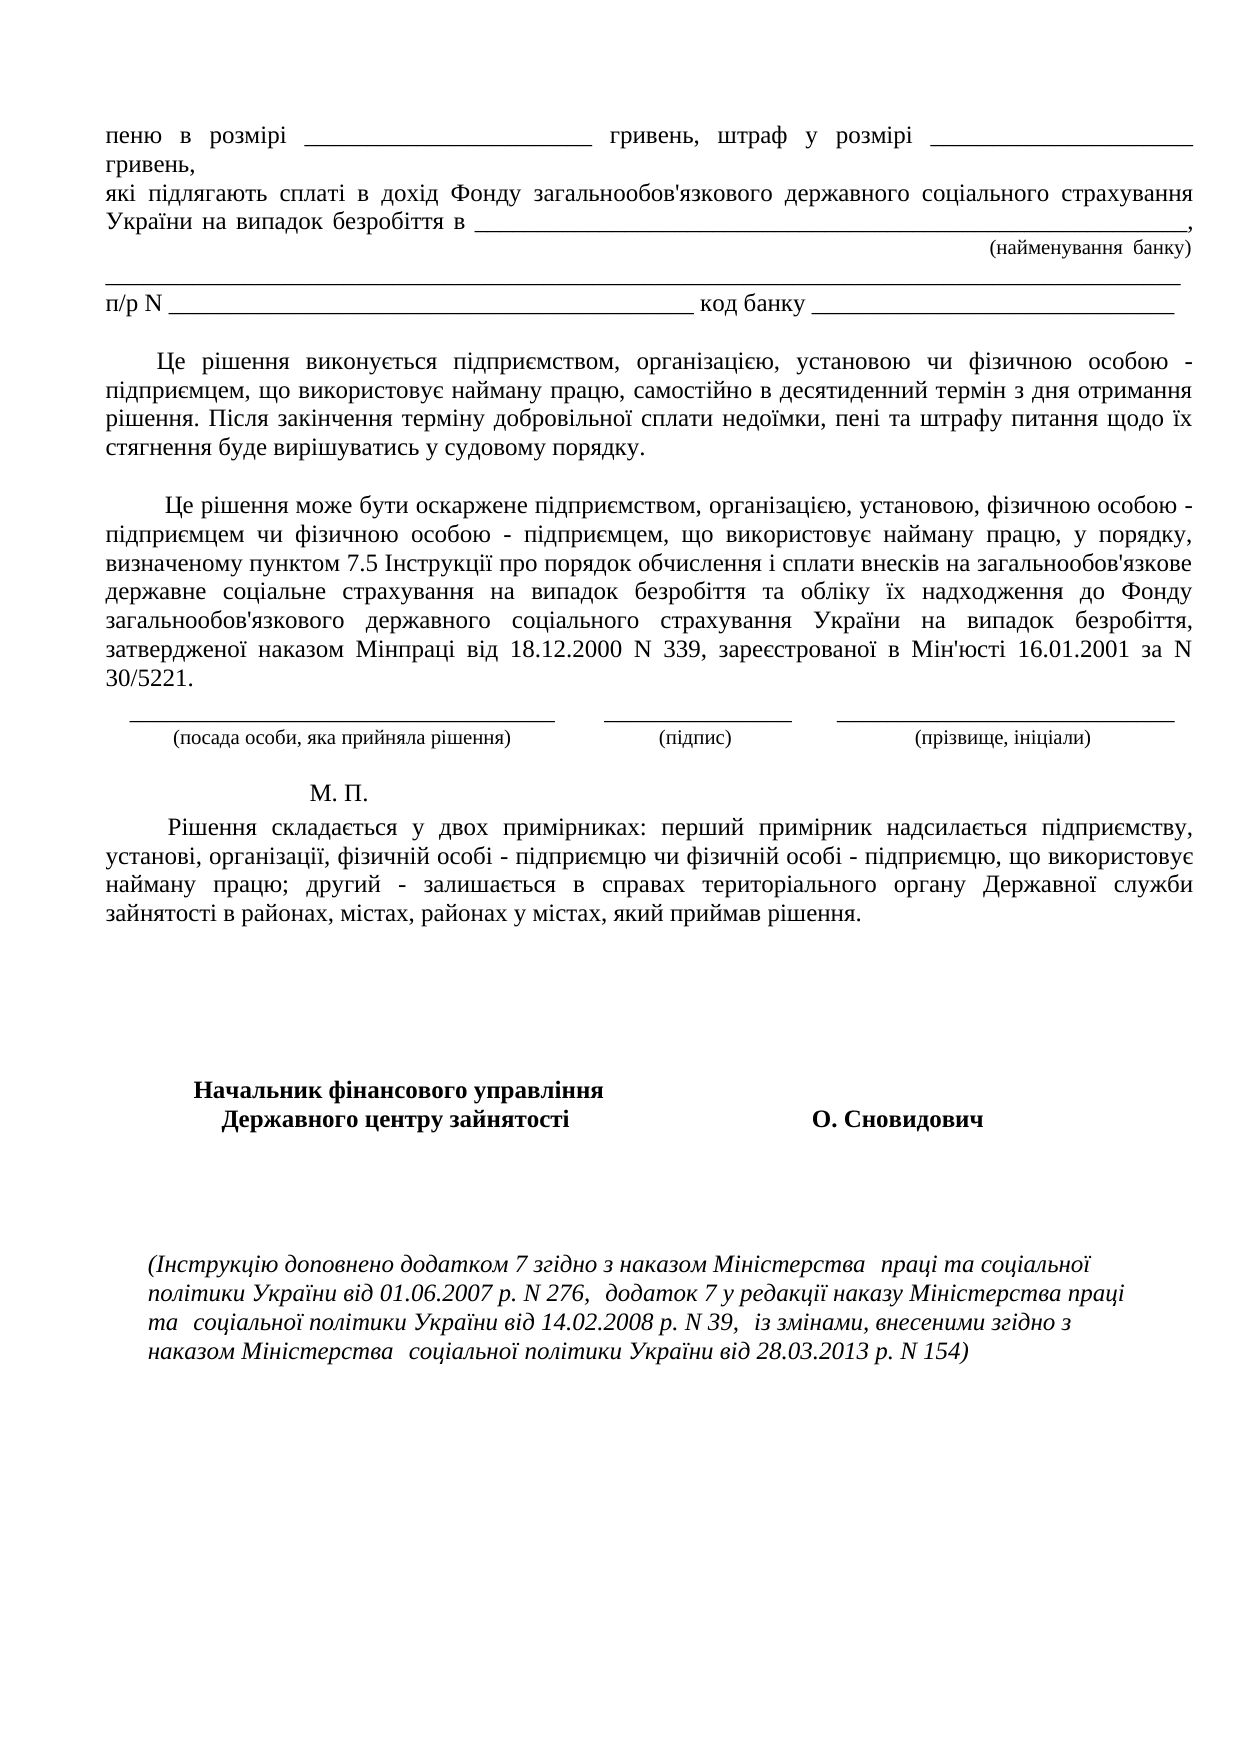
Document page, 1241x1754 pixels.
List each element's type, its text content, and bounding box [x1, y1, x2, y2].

table_header Начальник фінансового управління Державного центру зайнятості [148, 1073, 649, 1135]
table_cell ___________________________ (прізвище, ініціали) [815, 694, 1196, 809]
table_header О. Сновидович [650, 1073, 1152, 1135]
table_cell _______________ (підпис) [581, 694, 814, 809]
table_cell __________________________________ (посада особи, яка прийняла рішення) М. П. [103, 694, 581, 809]
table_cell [103, 89, 1196, 694]
table_cell Рішення складається у двох примірниках: перший примірник надсилається підприємству, установі, організації, фізичній особі - підприємцю чи фізичній особі - підприємцю, що використовує найману працю; другий - залишається в справах територіального органу Державної служби зайнятості в районах, містах, районах у містах, який приймав рішення. [103, 810, 1196, 929]
text (Інструкцію доповнено додатком 7 згідно з наказом Міністерства праці та соціальної політики України від 01.06.2007 р. N 276, додаток 7 у редакції наказу Міністерства праці та соціальної політики України від 14.02.2008 р. N 39, із змінами, внесеними згідно з наказом Міністерства соціальної політики України від 28.03.2013 р. N 154) [148, 1249, 1152, 1364]
